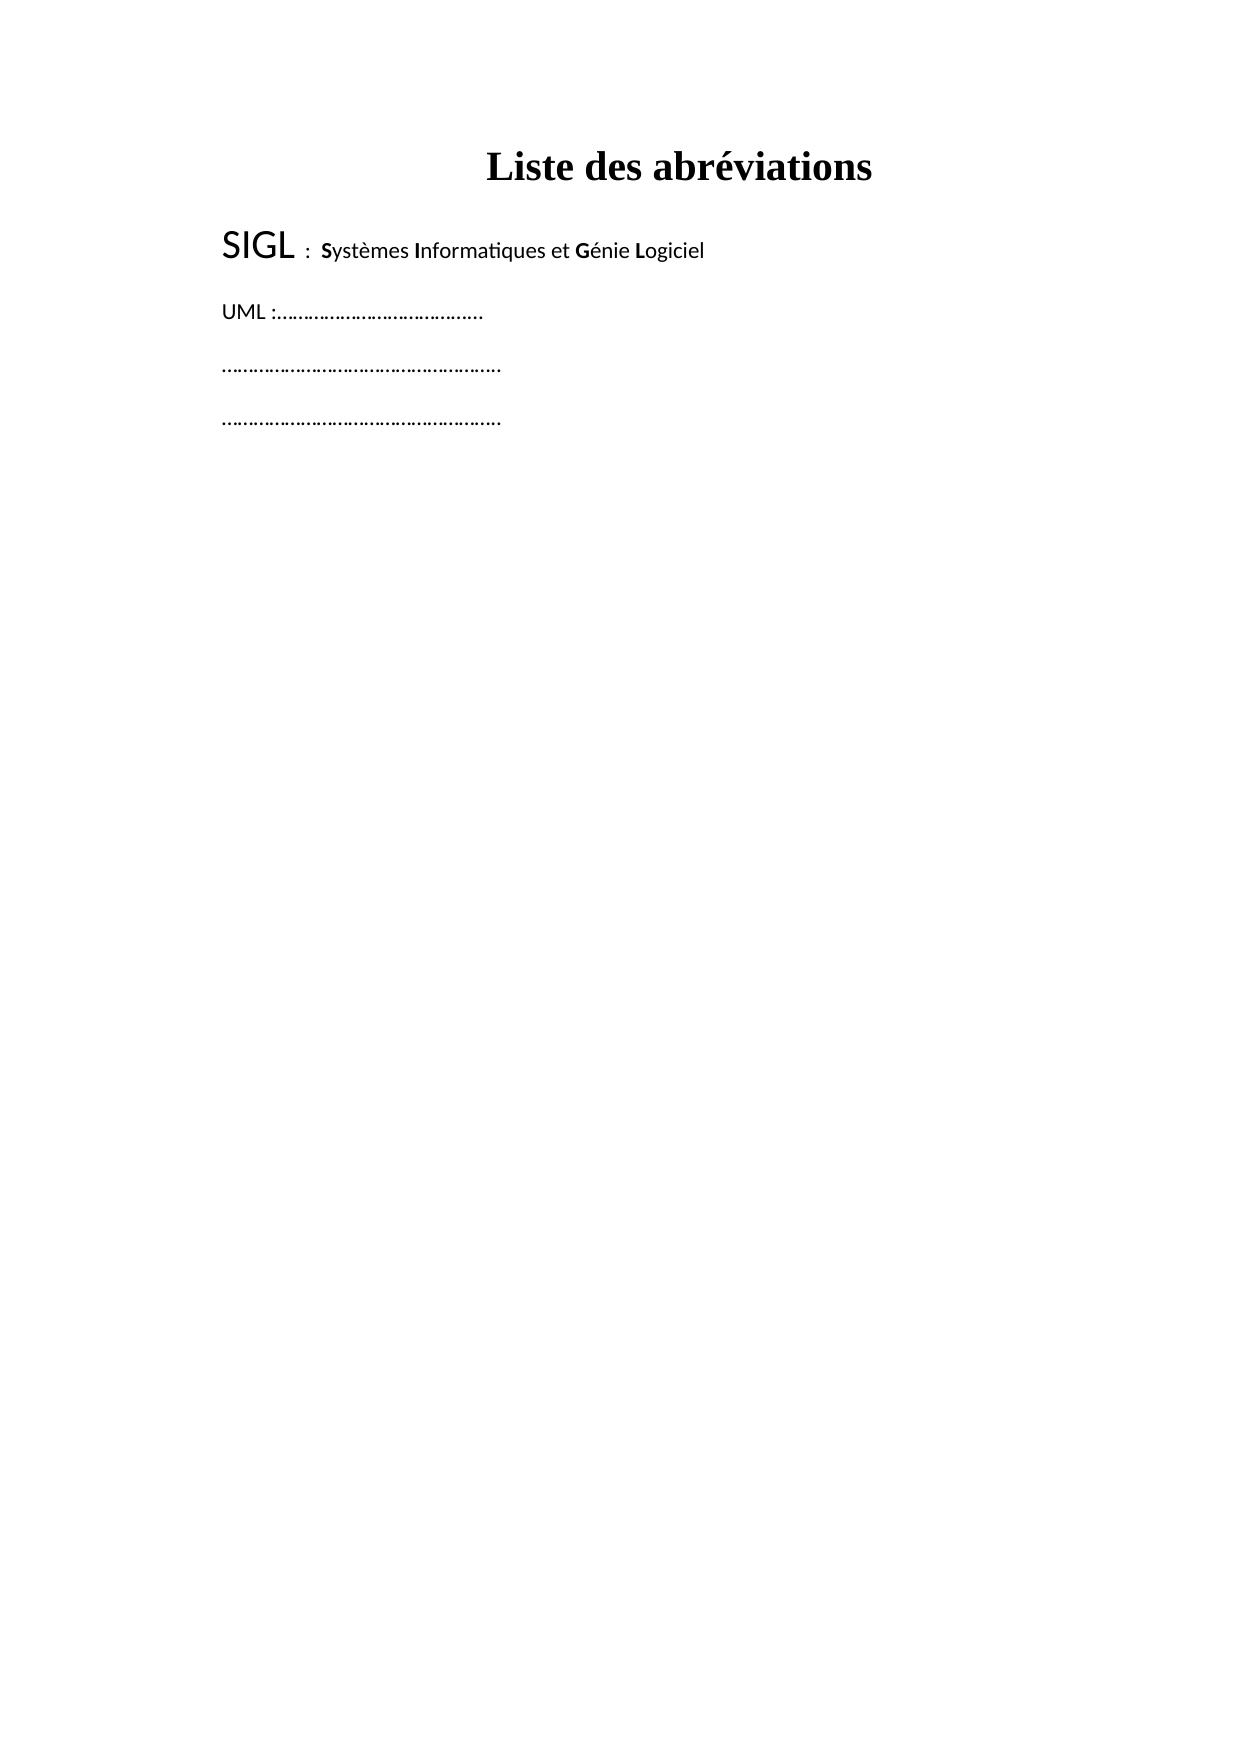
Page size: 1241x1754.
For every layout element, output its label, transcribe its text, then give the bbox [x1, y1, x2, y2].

text …………………………………………….. [222, 350, 1137, 378]
text UML :………………………………... [222, 297, 1137, 325]
text Liste des abréviations [222, 142, 1137, 189]
text SIGL : Systèmes Informatiques et Génie Logiciel [222, 218, 1137, 268]
text …………………………………………….. [222, 403, 1137, 431]
